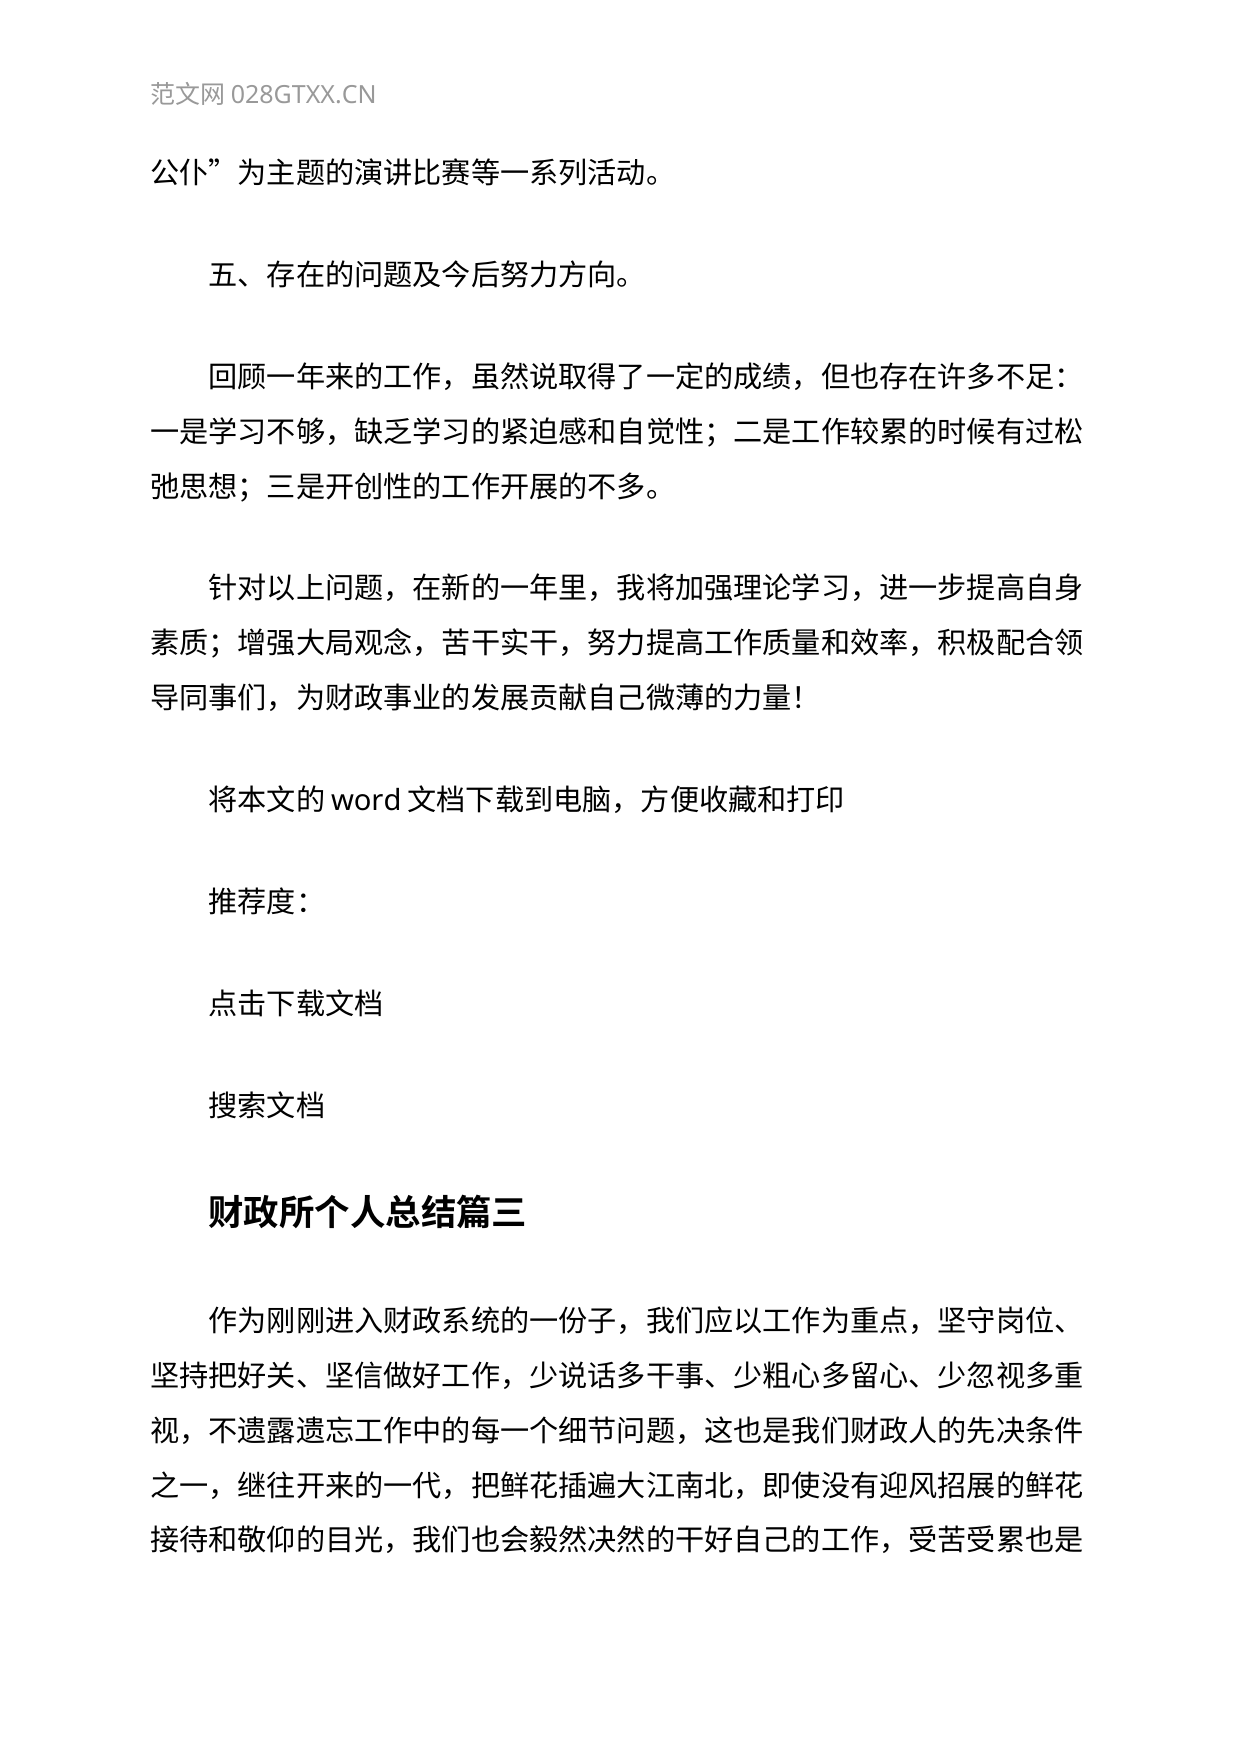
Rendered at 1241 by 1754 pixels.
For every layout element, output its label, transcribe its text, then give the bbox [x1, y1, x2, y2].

text 点击下载文档 [150, 980, 1090, 1023]
text 推荐度： [150, 879, 1090, 921]
text 针对以上问题，在新的一年里，我将加强理论学习，进一步提高自身素质；增强大局观念，苦干实干，努力提高工作质量和效率，积极配合领导同事们，为财政事业的发展贡献自己微薄的力量！ [150, 565, 1090, 717]
text 将本文的word文档下载到电脑，方便收藏和打印 [150, 777, 1090, 819]
text 搜索文档 [150, 1082, 1090, 1124]
text 财政所个人总结篇三 [150, 1184, 1090, 1235]
text 回顾一年来的工作，虽然说取得了一定的成绩，但也存在许多不足：一是学习不够，缺乏学习的紧迫感和自觉性；二是工作较累的时候有过松弛思想；三是开创性的工作开展的不多。 [150, 353, 1090, 506]
text 五、存在的问题及今后努力方向。 [150, 252, 1090, 294]
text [150, 150, 1090, 192]
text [150, 1297, 1090, 1559]
